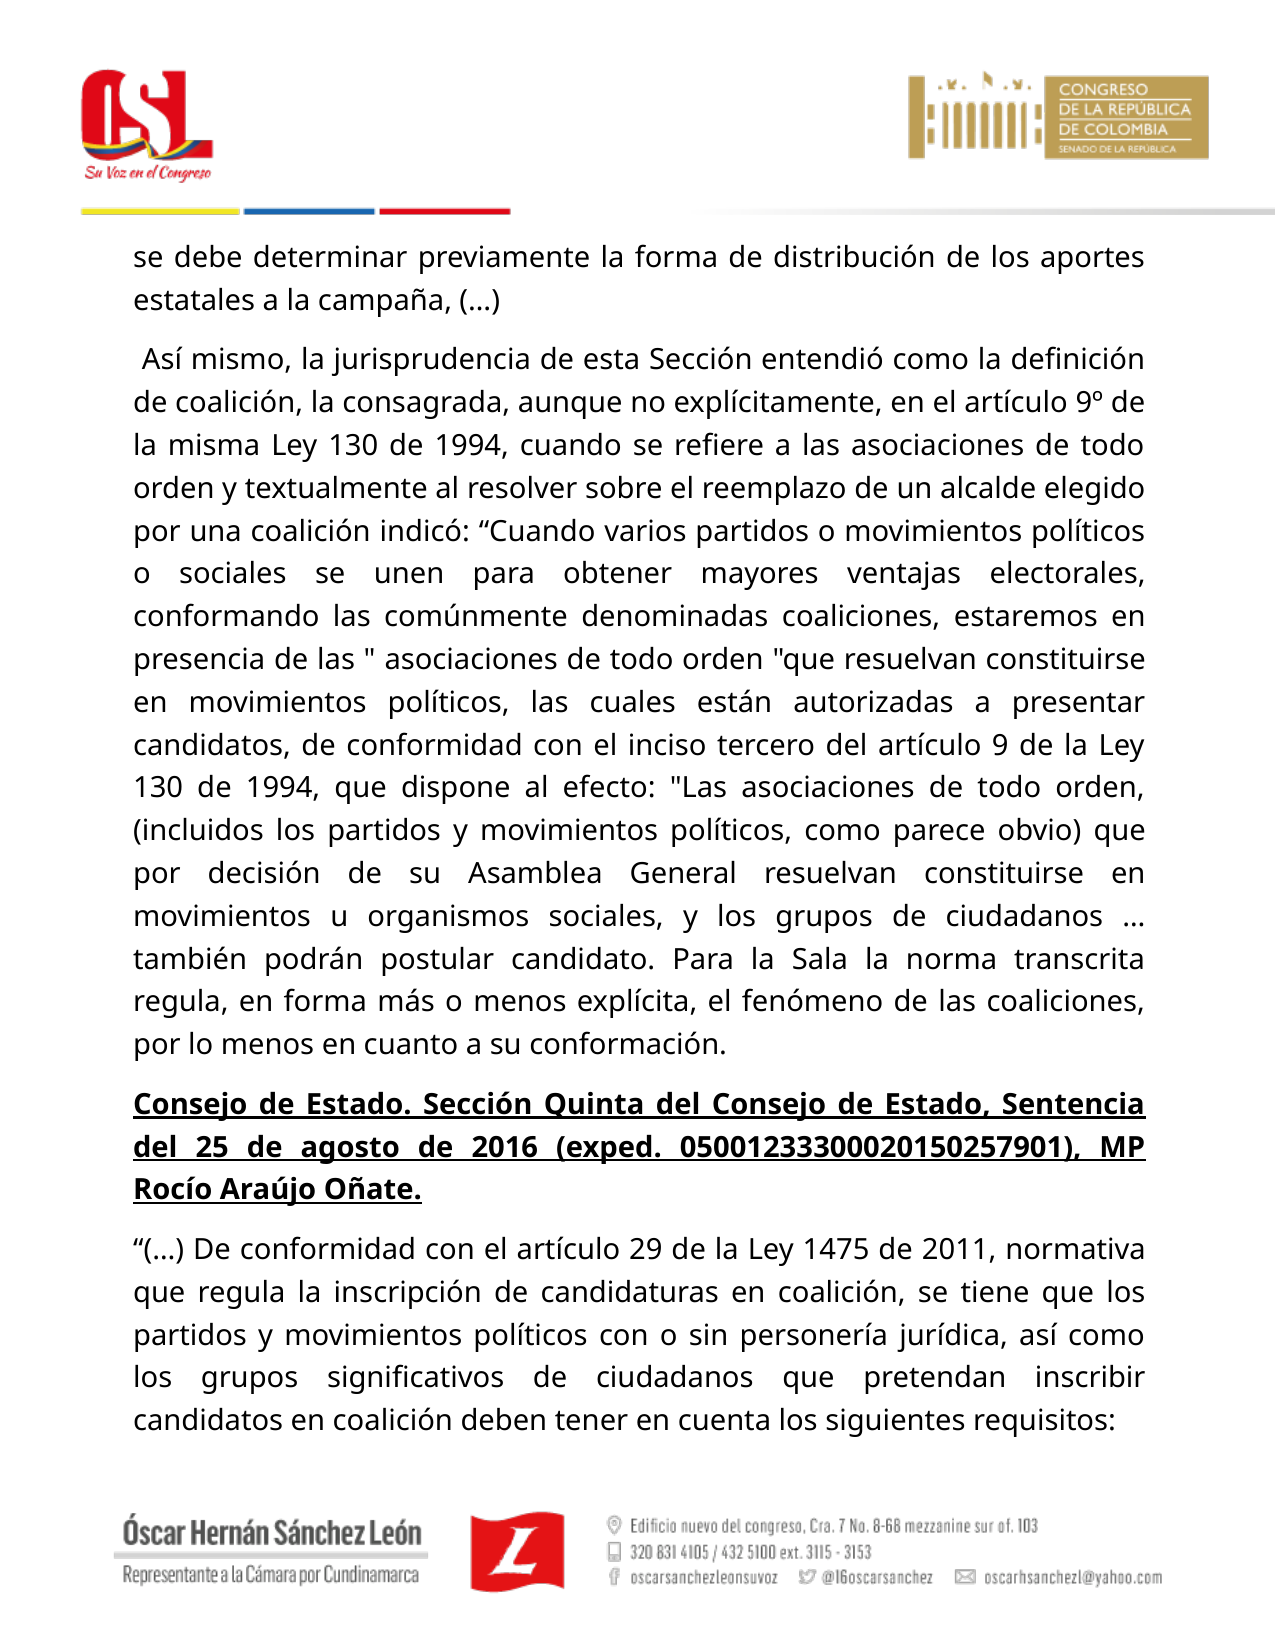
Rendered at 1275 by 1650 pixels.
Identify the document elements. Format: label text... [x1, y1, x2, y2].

text Consejo de Estado. Sección Quinta del Consejo de Estado, Sentencia del 25 de agosto de 2016 (exped. 05001233300020150257901), MP Rocío Araújo Oñate. [133, 1083, 1147, 1208]
text “(…) De conformidad con el artículo 29 de la Ley 1475 de 2011, normativa que regula la inscripción de candidaturas en coalición, se tiene que los partidos y movimientos políticos con o sin personería jurídica, así como los grupos significativos de ciudadanos que pretendan inscribir candidatos en coalición deben tener en cuenta los siguientes requisitos: [133, 1228, 1147, 1439]
text Así mismo, la jurisprudencia de esta Sección entendió como la definición de coalición, la consagrada, aunque no explícitamente, en el artículo 9º de la misma Ley 130 de 1994, cuando se refiere a las asociaciones de todo orden y textualmente al resolver sobre el reemplazo de un alcalde elegido por una coalición indicó: “Cuando varios partidos o movimientos políticos o sociales se unen para obtener mayores ventajas electorales, conformando las comúnmente denominadas coaliciones, estaremos en presencia de las " asociaciones de todo orden "que resuelvan constituirse en movimientos políticos, las cuales están autorizadas a presentar candidatos, de conformidad con el inciso tercero del artículo 9 de la Ley 130 de 1994, que dispone al efecto: "Las asociaciones de todo orden, (incluidos los partidos y movimientos políticos, como parece obvio) que por decisión de su Asamblea General resuelvan constituirse en movimientos u organismos sociales, y los grupos de ciudadanos … también podrán postular candidato. Para la Sala la norma transcrita regula, en forma más o menos explícita, el fenómeno de las coaliciones, por lo menos en cuanto a su conformación. [133, 338, 1147, 1063]
picture [0, 0, 1275, 1650]
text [133, 236, 1147, 319]
